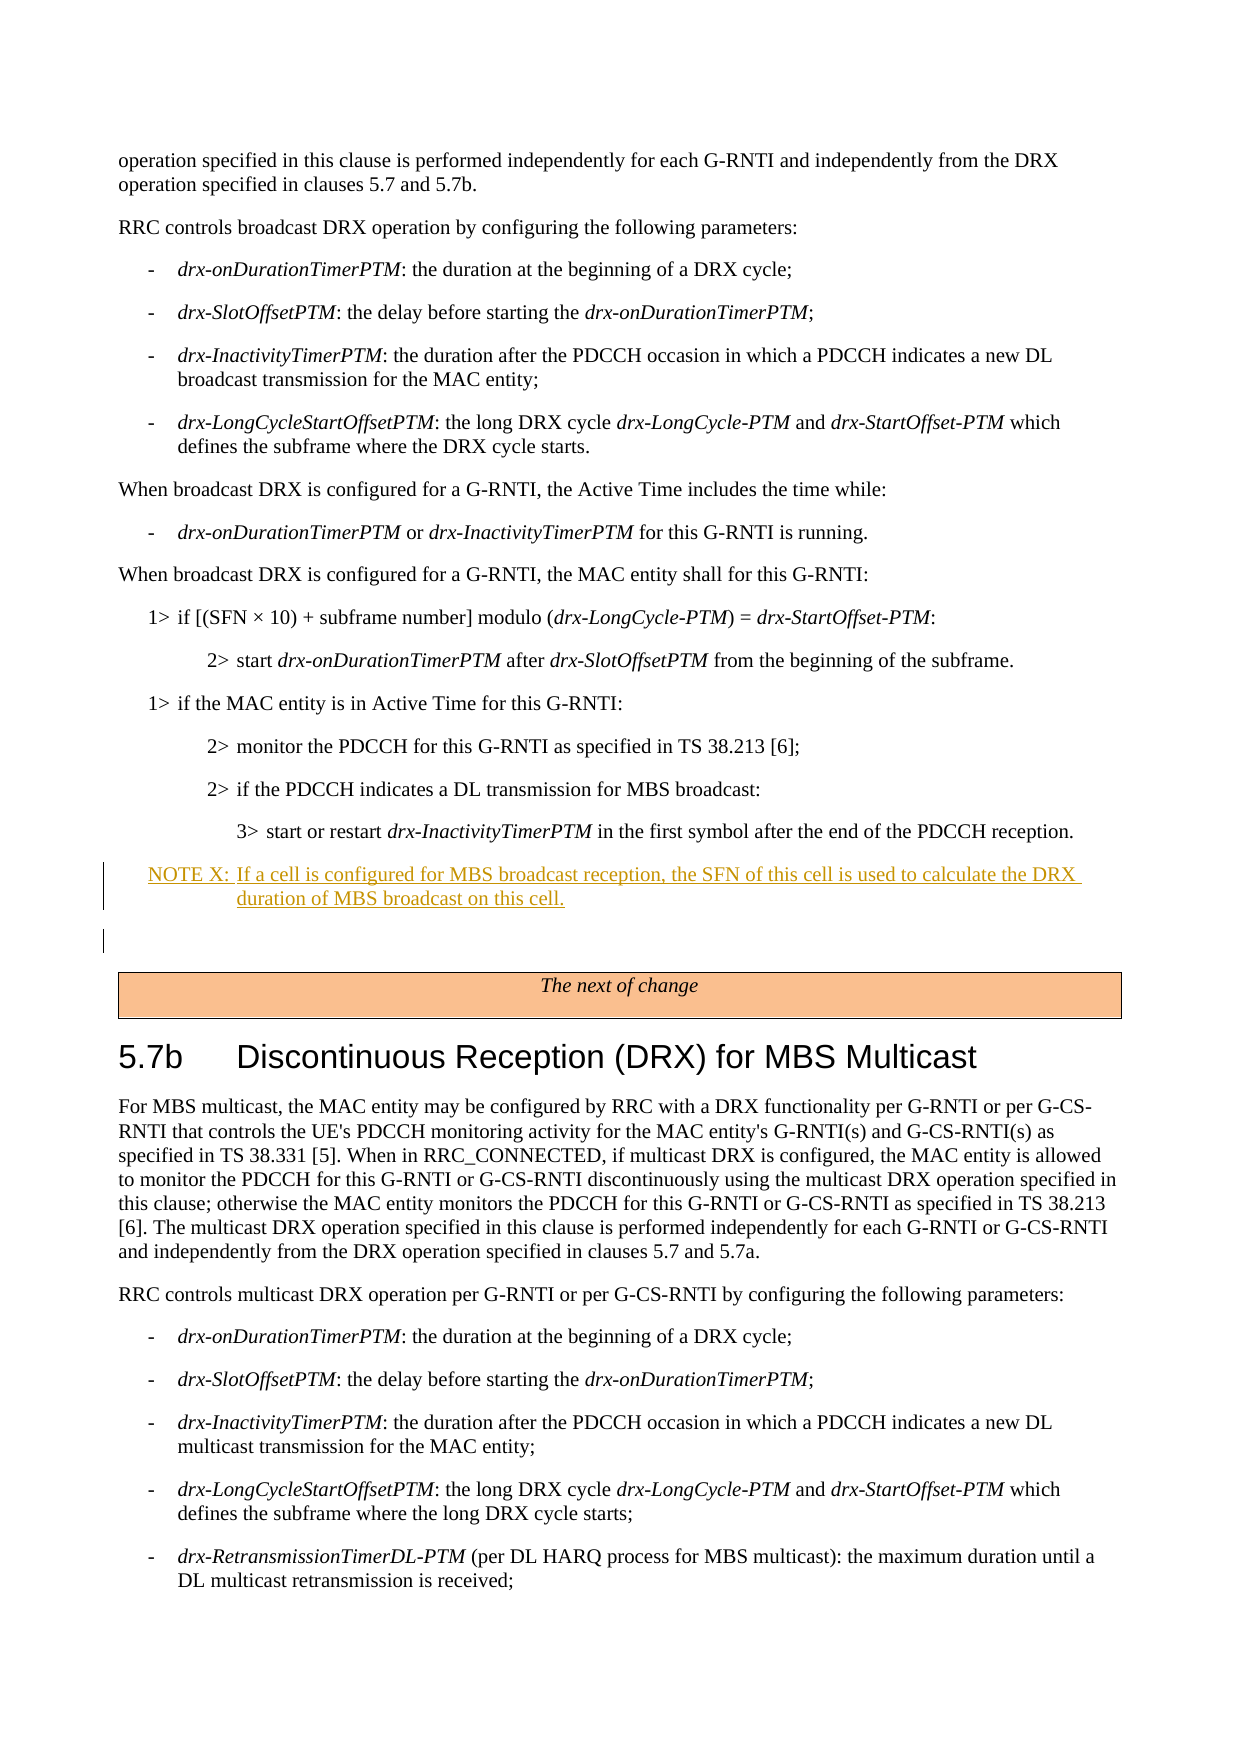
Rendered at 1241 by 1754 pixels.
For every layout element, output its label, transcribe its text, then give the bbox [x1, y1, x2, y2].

text RRC controls broadcast DRX operation by configuring the following parameters: [118, 214, 1122, 239]
text - drx-onDurationTimerPTM: the duration at the beginning of a DRX cycle; [148, 257, 1122, 281]
text - drx-SlotOffsetPTM: the delay before starting the drx-onDurationTimerPTM; [148, 1367, 1122, 1391]
text When broadcast DRX is configured for a G-RNTI, the MAC entity shall for this G-RNTI: [118, 562, 1122, 586]
text 2> if the PDCCH indicates a DL transmission for MBS broadcast: [207, 776, 1122, 801]
text - drx-LongCycleStartOffsetPTM: the long DRX cycle drx-LongCycle-PTM and drx-StartOffset-PTM which defines the subframe where the DRX cycle starts. [148, 410, 1122, 458]
text - drx-SlotOffsetPTM: the delay before starting the drx-onDurationTimerPTM; [148, 300, 1122, 324]
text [118, 148, 1122, 196]
text 2> start drx-onDurationTimerPTM after drx-SlotOffsetPTM from the beginning of the subframe. [207, 648, 1122, 672]
text - drx-onDurationTimerPTM: the duration at the beginning of a DRX cycle; [148, 1324, 1122, 1348]
text - drx-InactivityTimerPTM: the duration after the PDCCH occasion in which a PDCCH indicates a new DL multicast transmission for the MAC entity; [148, 1410, 1122, 1458]
text 1> if the MAC entity is in Active Time for this G-RNTI: [148, 691, 1122, 715]
text When broadcast DRX is configured for a G-RNTI, the Active Time includes the time while: [118, 477, 1122, 501]
text - drx-onDurationTimerPTM or drx-InactivityTimerPTM for this G-RNTI is running. [148, 519, 1122, 544]
text For MBS multicast, the MAC entity may be configured by RRC with a DRX functionality per G-RNTI or per G-CS-RNTI that controls the UE's PDCCH monitoring activity for the MAC entity's G-RNTI(s) and G-CS-RNTI(s) as specified in TS 38.331 [5]. When in RRC_CONNECTED, if multicast DRX is configured, the MAC entity is allowed to monitor the PDCCH for this G-RNTI or G-CS-RNTI discontinuously using the multicast DRX operation specified in this clause; otherwise the MAC entity monitors the PDCCH for this G-RNTI or G-CS-RNTI as specified in TS 38.213 [6]. The multicast DRX operation specified in this clause is performed independently for each G-RNTI or G-CS-RNTI and independently from the DRX operation specified in clauses 5.7 and 5.7a. [118, 1094, 1122, 1263]
text - drx-InactivityTimerPTM: the duration after the PDCCH occasion in which a PDCCH indicates a new DL broadcast transmission for the MAC entity; [148, 343, 1122, 391]
text 2> monitor the PDCCH for this G-RNTI as specified in TS 38.213 [6]; [207, 734, 1122, 758]
text 1> if [(SFN × 10) + subframe number] modulo (drx-LongCycle-PTM) = drx-StartOffset-PTM: [148, 605, 1122, 629]
text - drx-LongCycleStartOffsetPTM: the long DRX cycle drx-LongCycle-PTM and drx-StartOffset-PTM which defines the subframe where the long DRX cycle starts; [148, 1477, 1122, 1525]
text 5.7b Discontinuous Reception (DRX) for MBS Multicast [118, 1037, 1122, 1076]
text RRC controls multicast DRX operation per G-RNTI or per G-CS-RNTI by configuring the following parameters: [118, 1282, 1122, 1306]
text - drx-RetransmissionTimerDL-PTM (per DL HARQ process for MBS multicast): the maximum duration until a DL multicast retransmission is received; [148, 1544, 1122, 1592]
table_header The next of change [119, 973, 1121, 1017]
text 3> start or restart drx-InactivityTimerPTM in the first symbol after the end of the PDCCH reception. [236, 819, 1122, 843]
